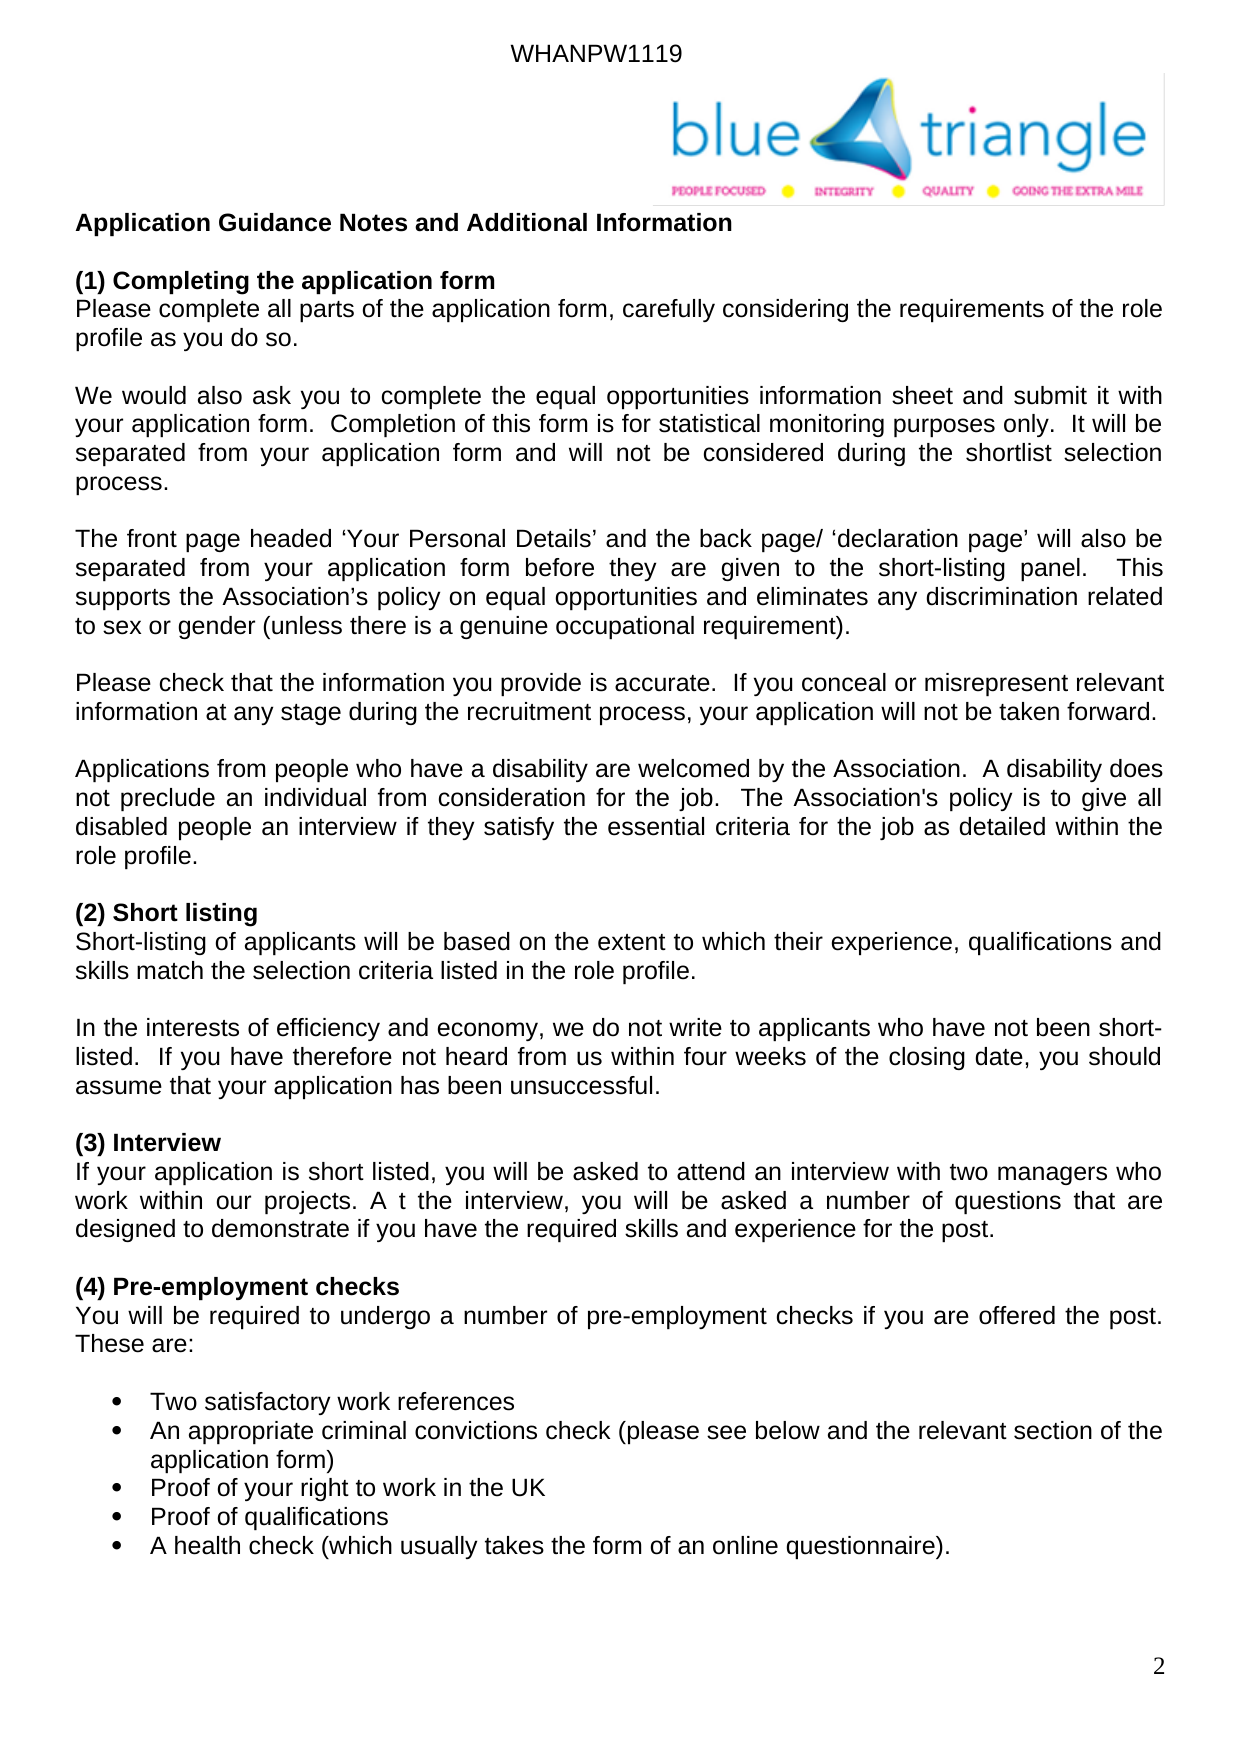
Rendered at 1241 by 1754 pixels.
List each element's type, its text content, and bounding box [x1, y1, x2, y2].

text (3) Interview [75, 1128, 1165, 1157]
text Please complete all parts of the application form, carefully considering the requirements of the role profile as you do so. [75, 294, 1165, 352]
list Two satisfactory work references [112, 1387, 1165, 1416]
text In the interests of efficiency and economy, we do not write to applicants who have not been short-listed. If you have therefore not heard from us within four weeks of the closing date, you should assume that your application has been unsuccessful. [75, 1013, 1165, 1099]
text We would also ask you to complete the equal opportunities information sheet and submit it with your application form. Completion of this form is for statistical monitoring purposes only. It will be separated from your application form and will not be considered during the shortlist selection process. [75, 381, 1165, 496]
text You will be required to undergo a number of pre-employment checks if you are offered the post. These are: [75, 1301, 1165, 1358]
text (4) Pre-employment checks [75, 1272, 1165, 1301]
list Proof of qualifications [112, 1502, 1165, 1531]
text Applications from people who have a disability are welcomed by the Association. A disability does not preclude an individual from consideration for the job. The Association's policy is to give all disabled people an interview if they satisfy the essential criteria for the job as detailed within the role profile. [75, 754, 1165, 869]
list A health check (which usually takes the form of an online questionnaire). [112, 1531, 1165, 1560]
text Application Guidance Notes and Additional Information [75, 208, 1165, 237]
text Please check that the information you provide is accurate. If you conceal or misrepresent relevant information at any stage during the recruitment process, your application will not be taken forward. [75, 668, 1165, 726]
list An appropriate criminal convictions check (please see below and the relevant section of the application form) [112, 1416, 1165, 1473]
text The front page headed ‘Your Personal Details’ and the back page/ ‘declaration page’ will also be separated from your application form before they are given to the short-listing panel. This supports the Association’s policy on equal opportunities and eliminates any discrimination related to sex or gender (unless there is a genuine occupational requirement). [75, 524, 1165, 639]
text If your application is short listed, you will be asked to attend an interview with two managers who work within our projects. A t the interview, you will be asked a number of questions that are designed to demonstrate if you have the required skills and experience for the post. [75, 1157, 1165, 1243]
text (2) Short listing [75, 898, 1165, 927]
text (1) Completing the application form [75, 266, 1165, 294]
list Proof of your right to work in the UK [112, 1473, 1165, 1502]
picture [652, 73, 1166, 209]
text Short-listing of applicants will be based on the extent to which their experience, qualifications and skills match the selection criteria listed in the role profile. [75, 927, 1165, 984]
